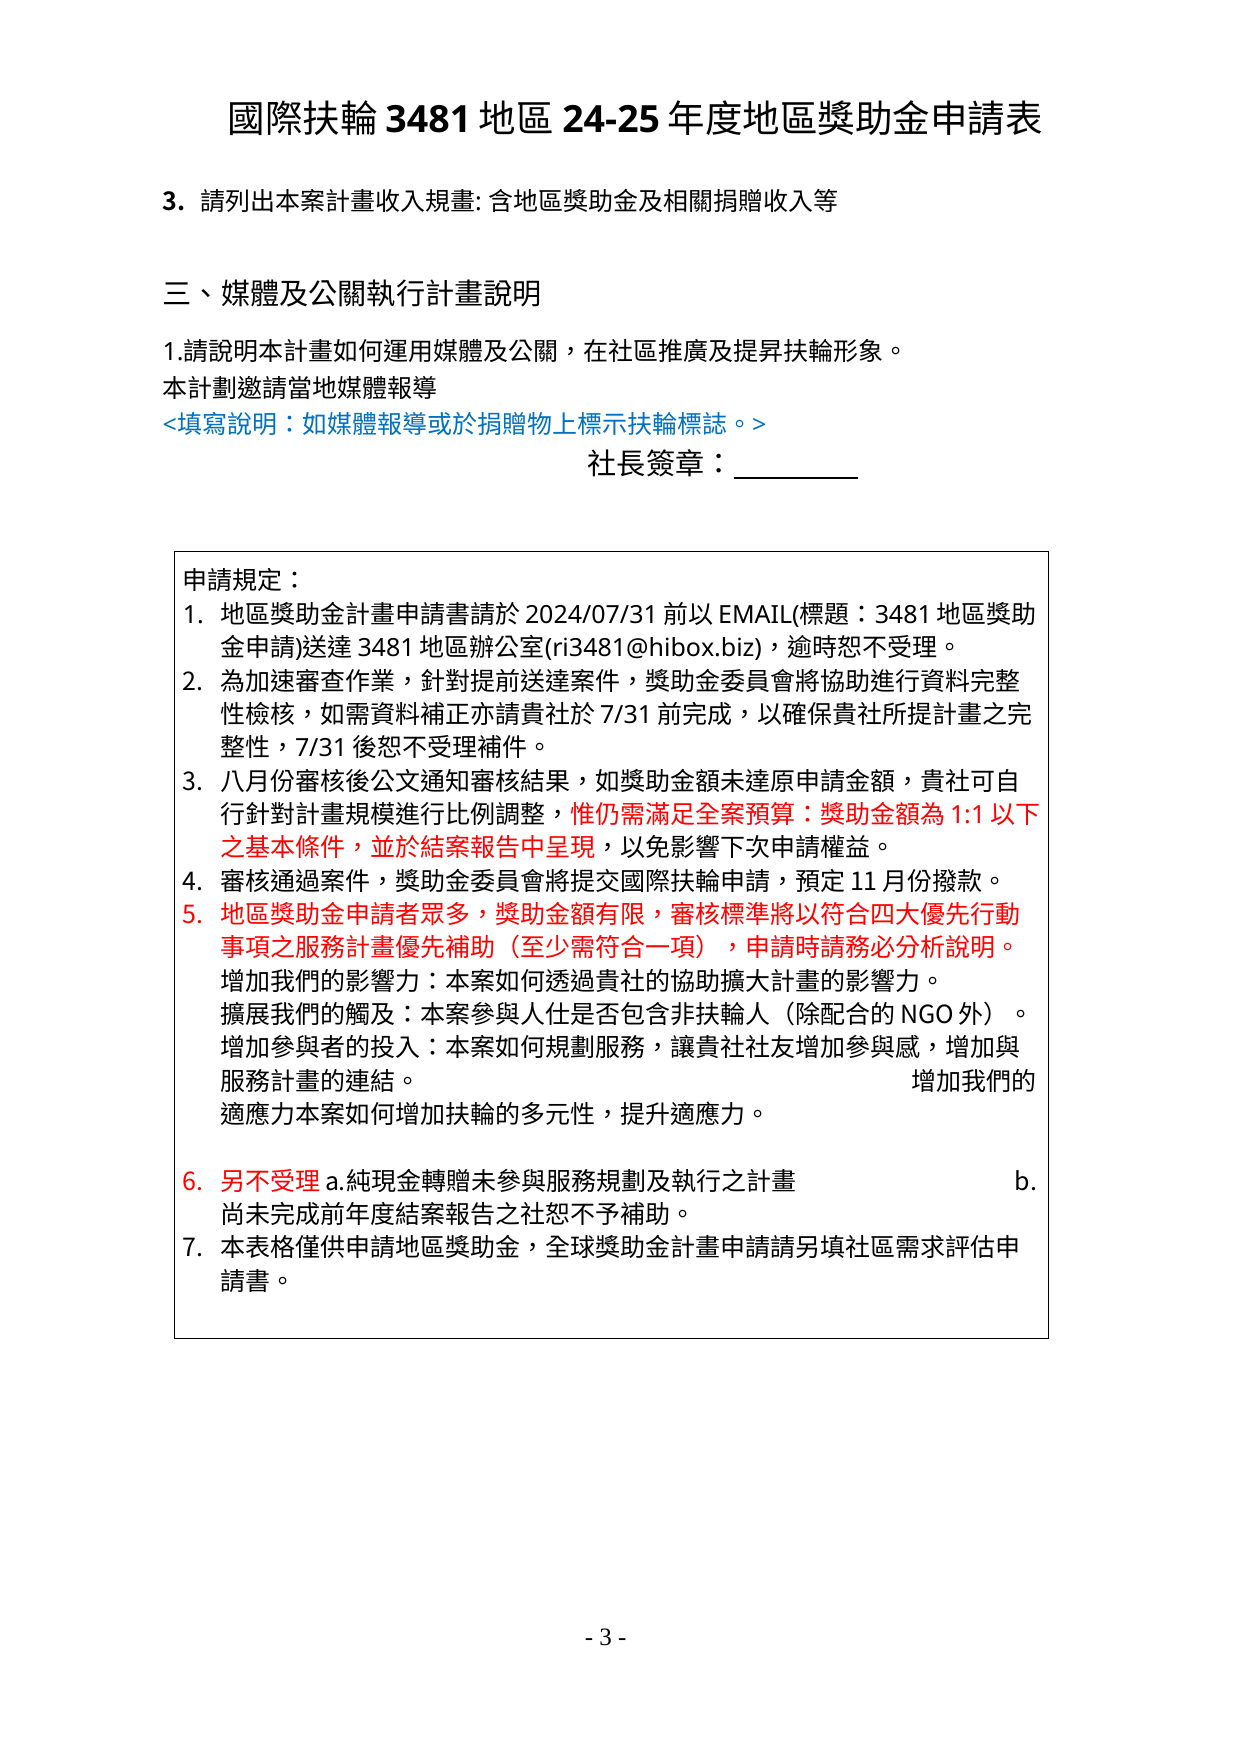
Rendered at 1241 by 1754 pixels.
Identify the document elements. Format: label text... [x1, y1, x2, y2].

text 社長簽章： [162, 441, 1107, 483]
text <填寫說明：如媒體報導或於捐贈物上標示扶輪標誌。> [162, 404, 1107, 441]
table_header 申請規定： 地區獎助金計畫申請書請於2024/07/31前以EMAIL(標題：3481地區獎助金申請)送達3481地區辦公室(ri3481@hibox.biz)，逾時恕不受理。 為加速審查作業，針對提前送達案件，獎助金委員會將協助進行資料完整性檢核，如需資料補正亦請貴社於7/31前完成，以確保貴社所提計畫之完整性，7/31後恕不受理補件。 八月份審核後公文通知審核結果，如獎助金額未達原申請金額，貴社可自行針對計畫規模進行比例調整，惟仍需滿足全案預算：獎助金額為1:1以下之基本條件，並於結案報告中呈現，以免影響下次申請權益。 審核通過案件，獎助金委員會將提交國際扶輪申請，預定11月份撥款。 地區獎助金申請者眾多，獎助金額有限，審核標準將以符合四大優先行動事項之服務計畫優先補助（至少需符合一項），申請時請務必分析說明。 增加我們的影響力：本案如何透過貴社的協助擴大計畫的影響力。 擴展我們的觸及：本案參與人仕是否包含非扶輪人（除配合的NGO外）。 增加參與者的投入：本案如何規劃服務，讓貴社社友增加參與感，增加與服務計畫的連結。 增加我們的適應力本案如何增加扶輪的多元性，提升適應力。 另不受理a.純現金轉贈未參與服務規劃及執行之計畫 b.尚未完成前年度結案報告之社恕不予補助。 本表格僅供申請地區獎助金，全球獎助金計畫申請請另填社區需求評估申請書。 [175, 552, 1048, 1338]
text 1.請說明本計畫如何運用媒體及公關，在社區推廣及提昇扶輪形象。 [162, 332, 1107, 368]
text 三、媒體及公關執行計畫說明 [162, 271, 1107, 313]
text 本計劃邀請當地媒體報導 [162, 368, 1107, 404]
list 請列出本案計畫收入規畫: 含地區獎助金及相關捐贈收入等 [162, 182, 1107, 218]
